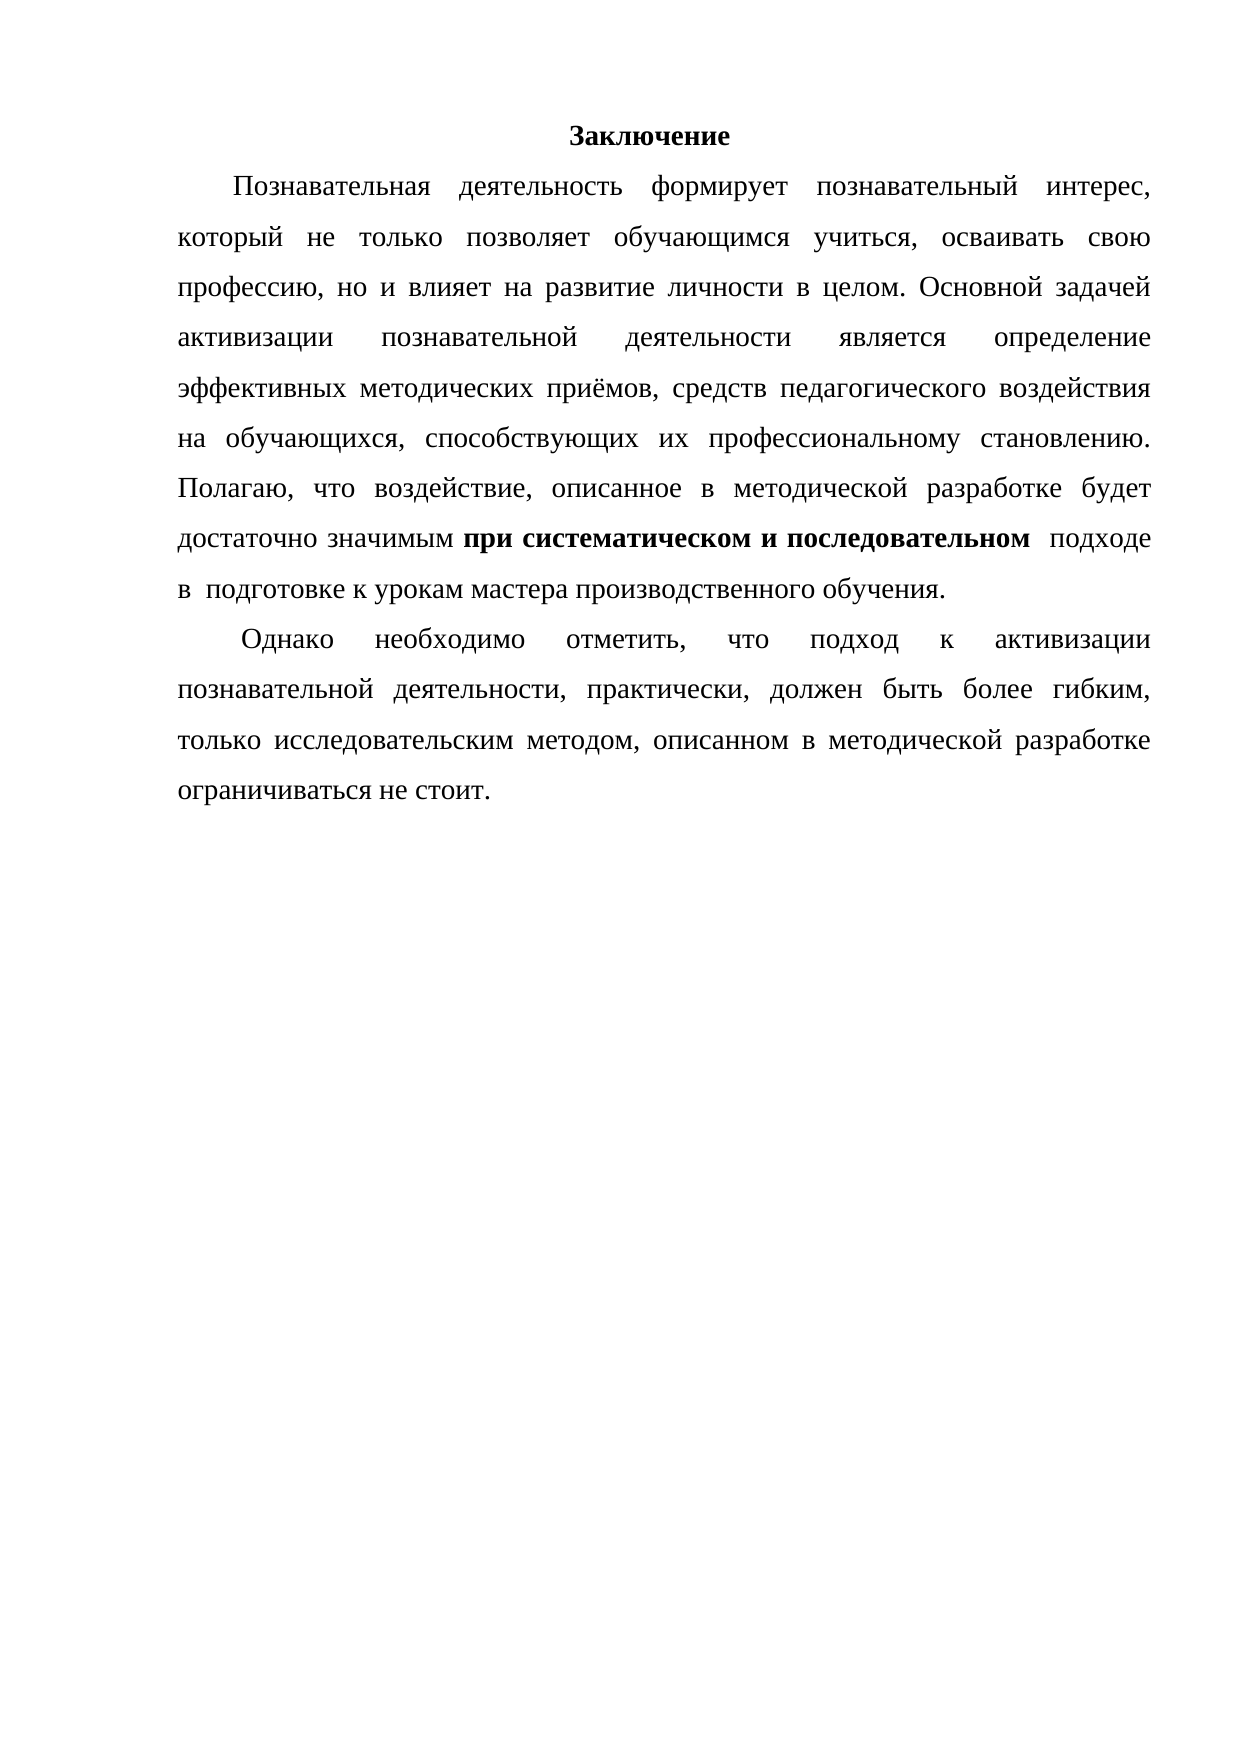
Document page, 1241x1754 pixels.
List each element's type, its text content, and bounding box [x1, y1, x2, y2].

text Заключение [148, 118, 1152, 152]
text Однако необходимо отметить, что подход к активизации познавательной деятельности, практически, должен быть более гибким, только исследовательским методом, описанном в методической разработке ограничиваться не стоит. [177, 621, 1152, 806]
text Познавательная деятельность формирует познавательный интерес, который не только позволяет обучающимся учиться, осваивать свою профессию, но и влияет на развитие личности в целом. Основной задачей активизации познавательной деятельности является определение эффективных методических приёмов, средств педагогического воздействия на обучающихся, способствующих их профессиональному становлению. Полагаю, что воздействие, описанное в методической разработке будет достаточно значимым при систематическом и последовательном подходе в подготовке к урокам мастера производственного обучения. [177, 168, 1152, 604]
